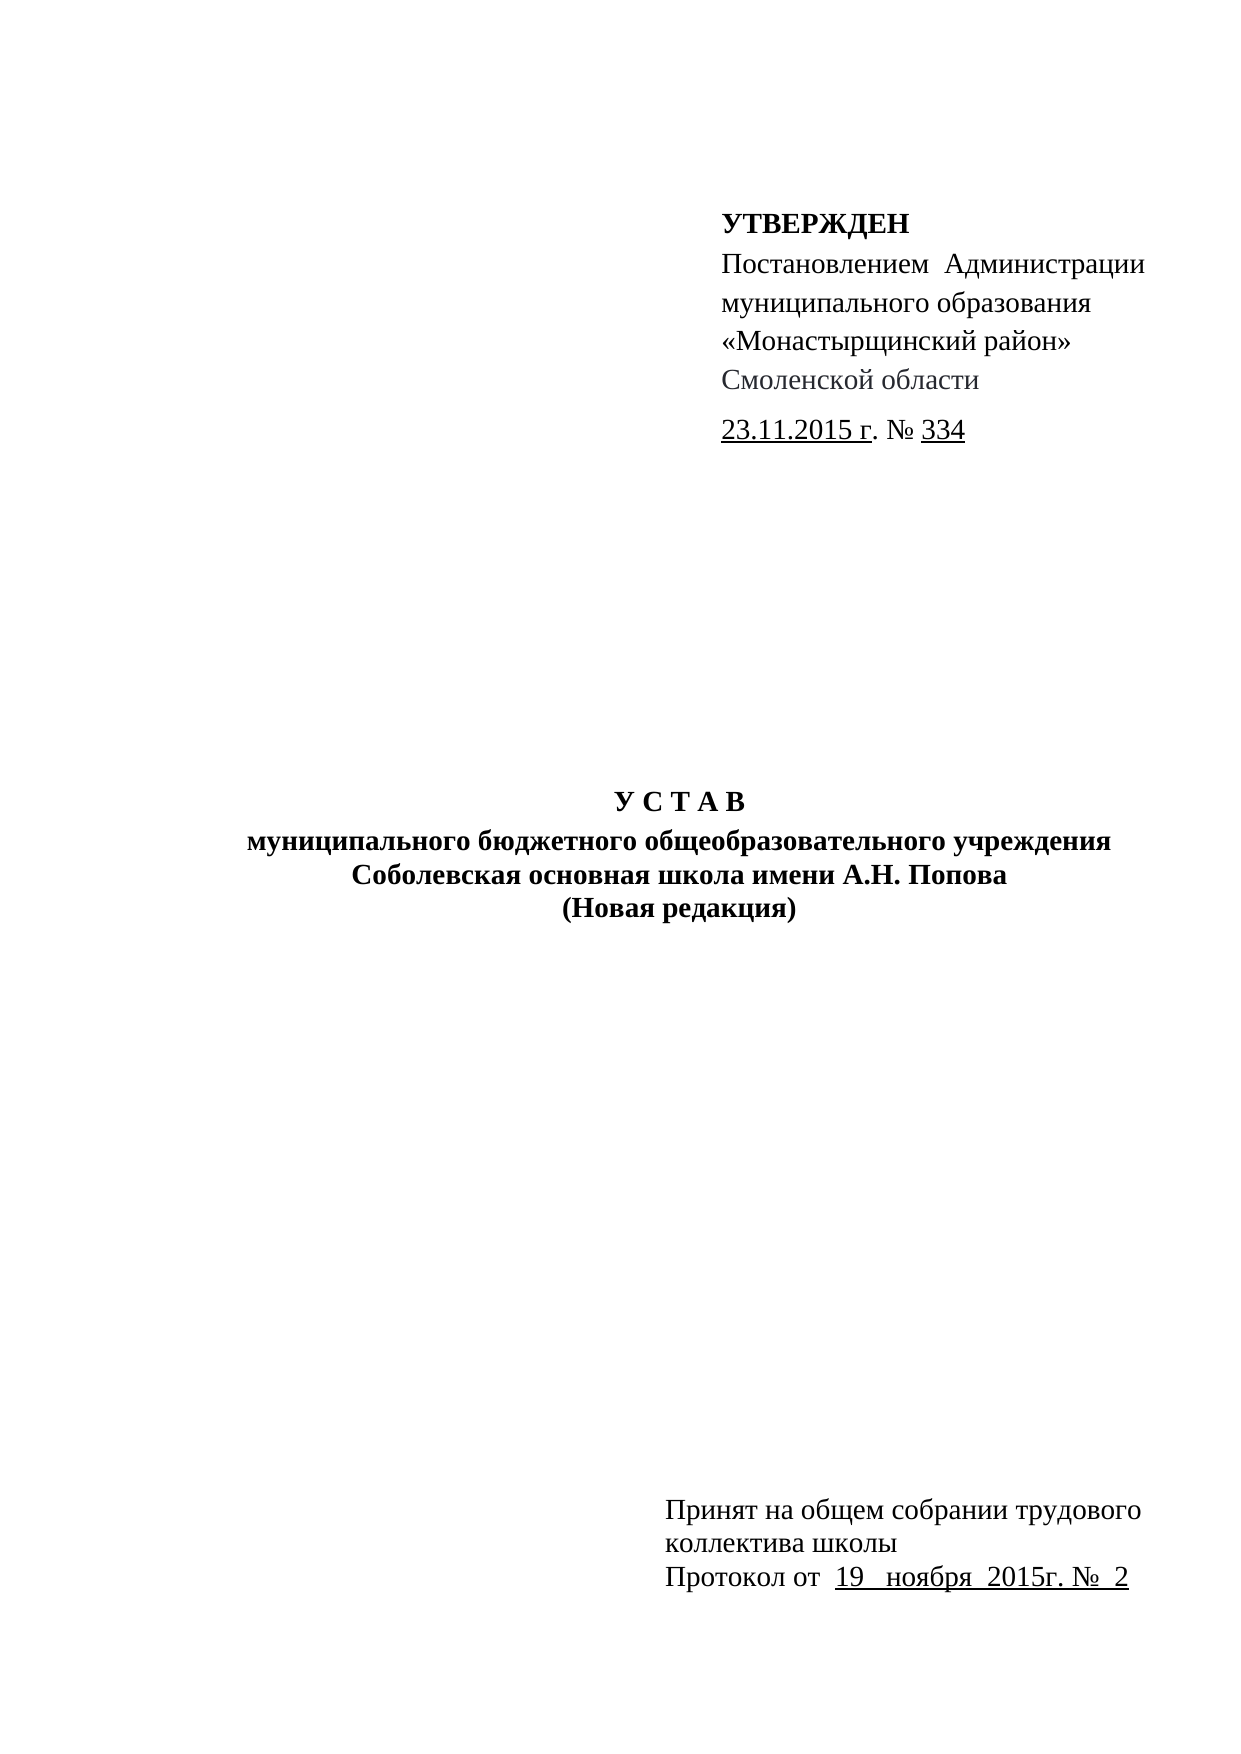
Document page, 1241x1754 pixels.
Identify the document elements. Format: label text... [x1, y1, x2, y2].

subtitle Протокол от 19 ноября 2015г. № 2 [665, 1559, 1181, 1593]
subtitle Смоленской области [721, 362, 1181, 396]
text (Новая редакция) [177, 891, 1181, 924]
subtitle УТВЕРЖДЕН [721, 207, 1181, 240]
subtitle Принят на общем собрании трудового [665, 1492, 1181, 1526]
text муниципального образования [721, 285, 1181, 318]
subtitle У С Т А В [177, 784, 1181, 817]
text 23.11.2015 г. № 334 [721, 412, 1181, 445]
subtitle коллектива школы [665, 1526, 1181, 1559]
text муниципального бюджетного общеобразовательного учреждения Соболевская основная школа имени А.Н. Попова [177, 823, 1181, 891]
text «Монастырщинский район» [721, 323, 1181, 357]
text Постановлением Администрации [721, 246, 1181, 280]
